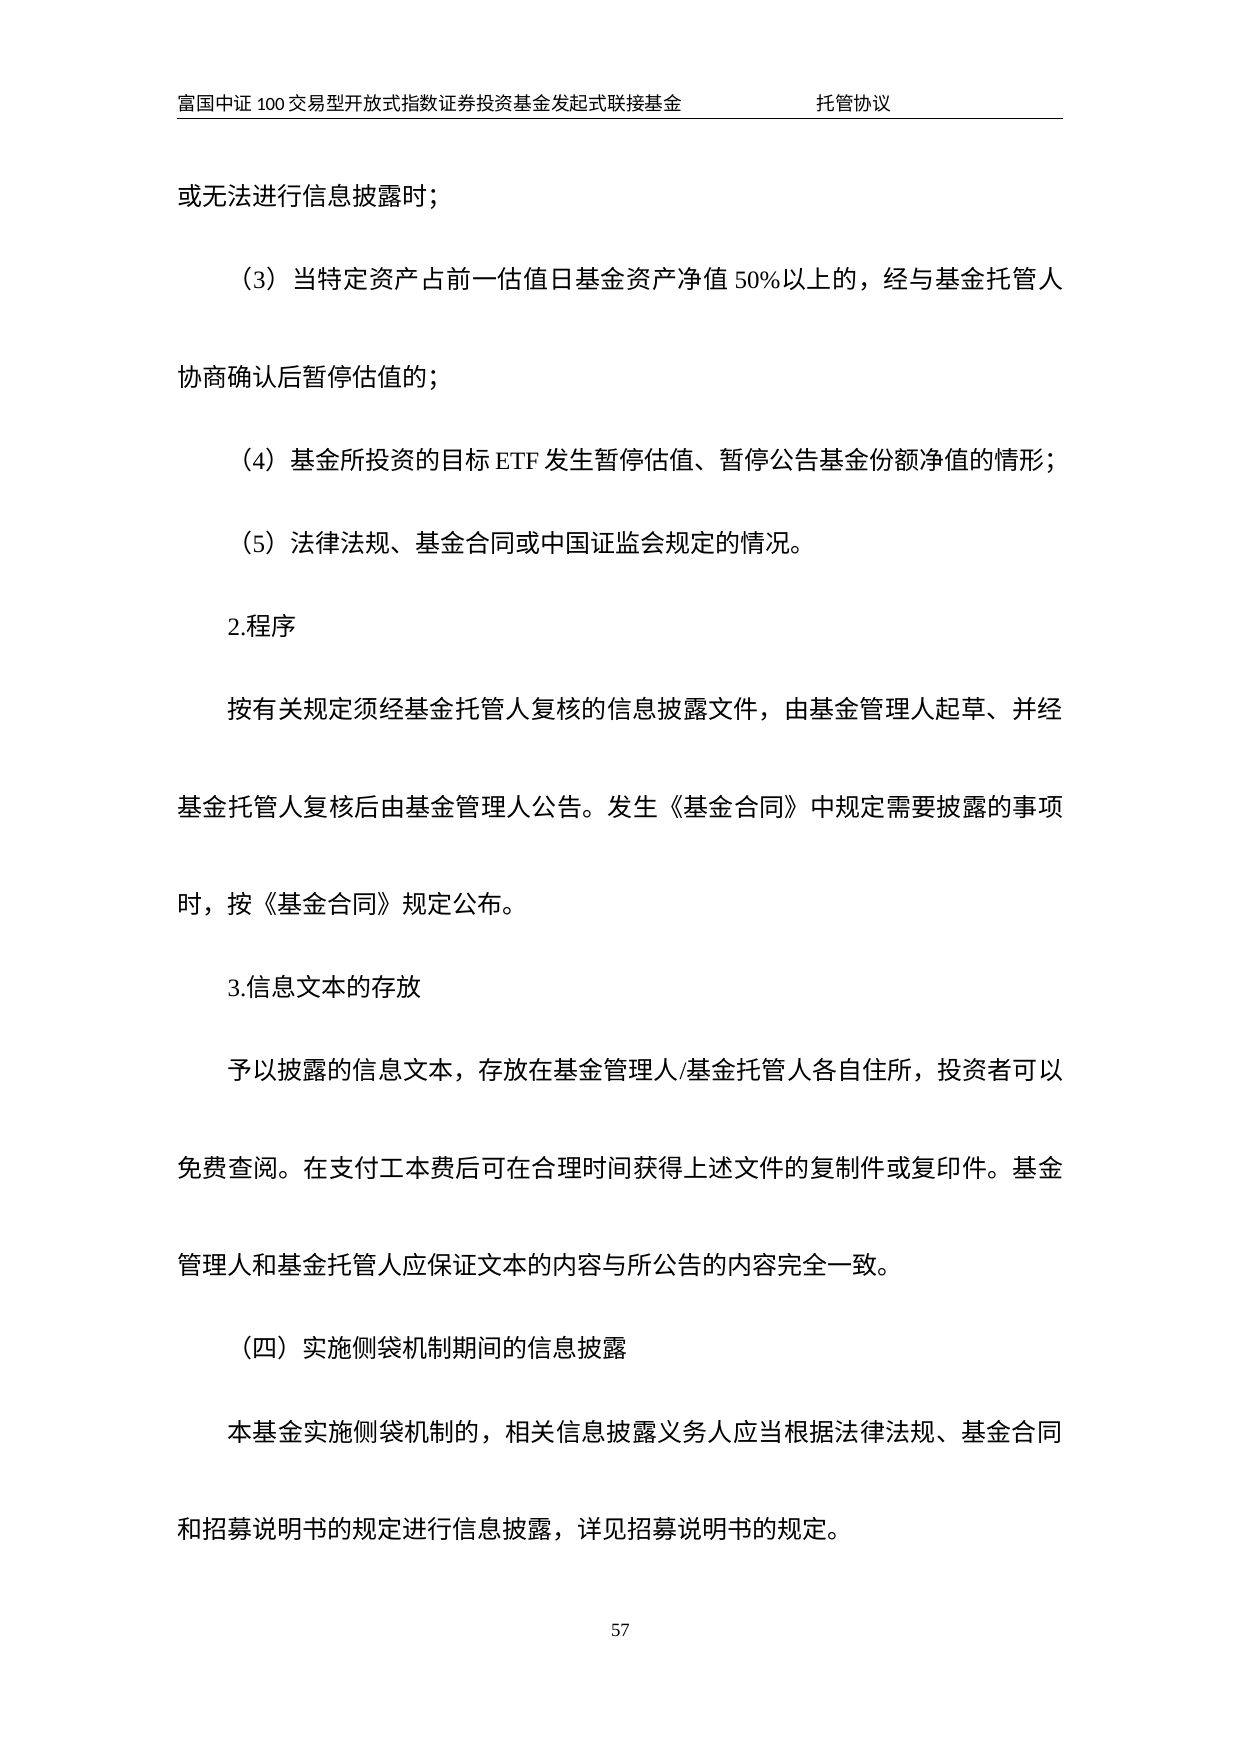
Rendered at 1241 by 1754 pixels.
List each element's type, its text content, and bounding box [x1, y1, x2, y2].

text （3）当特定资产占前一估值日基金资产净值50%以上的，经与基金托管人协商确认后暂停估值的； [177, 245, 1063, 408]
text 予以披露的信息文本，存放在基金管理人/基金托管人各自住所，投资者可以免费查阅。在支付工本费后可在合理时间获得上述文件的复制件或复印件。基金管理人和基金托管人应保证文本的内容与所公告的内容完全一致。 [177, 1036, 1063, 1296]
text 本基金实施侧袋机制的，相关信息披露义务人应当根据法律法规、基金合同和招募说明书的规定进行信息披露，详见招募说明书的规定。 [177, 1398, 1063, 1560]
text 2.程序 [177, 592, 1063, 657]
text （4）基金所投资的目标ETF发生暂停估值、暂停公告基金份额净值的情形； [177, 426, 1063, 491]
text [177, 162, 1063, 227]
text （四）实施侧袋机制期间的信息披露 [177, 1314, 1063, 1379]
text 按有关规定须经基金托管人复核的信息披露文件，由基金管理人起草、并经基金托管人复核后由基金管理人公告。发生《基金合同》中规定需要披露的事项时，按《基金合同》规定公布。 [177, 675, 1063, 935]
text （5）法律法规、基金合同或中国证监会规定的情况。 [177, 509, 1063, 574]
text 3.信息文本的存放 [177, 953, 1063, 1018]
